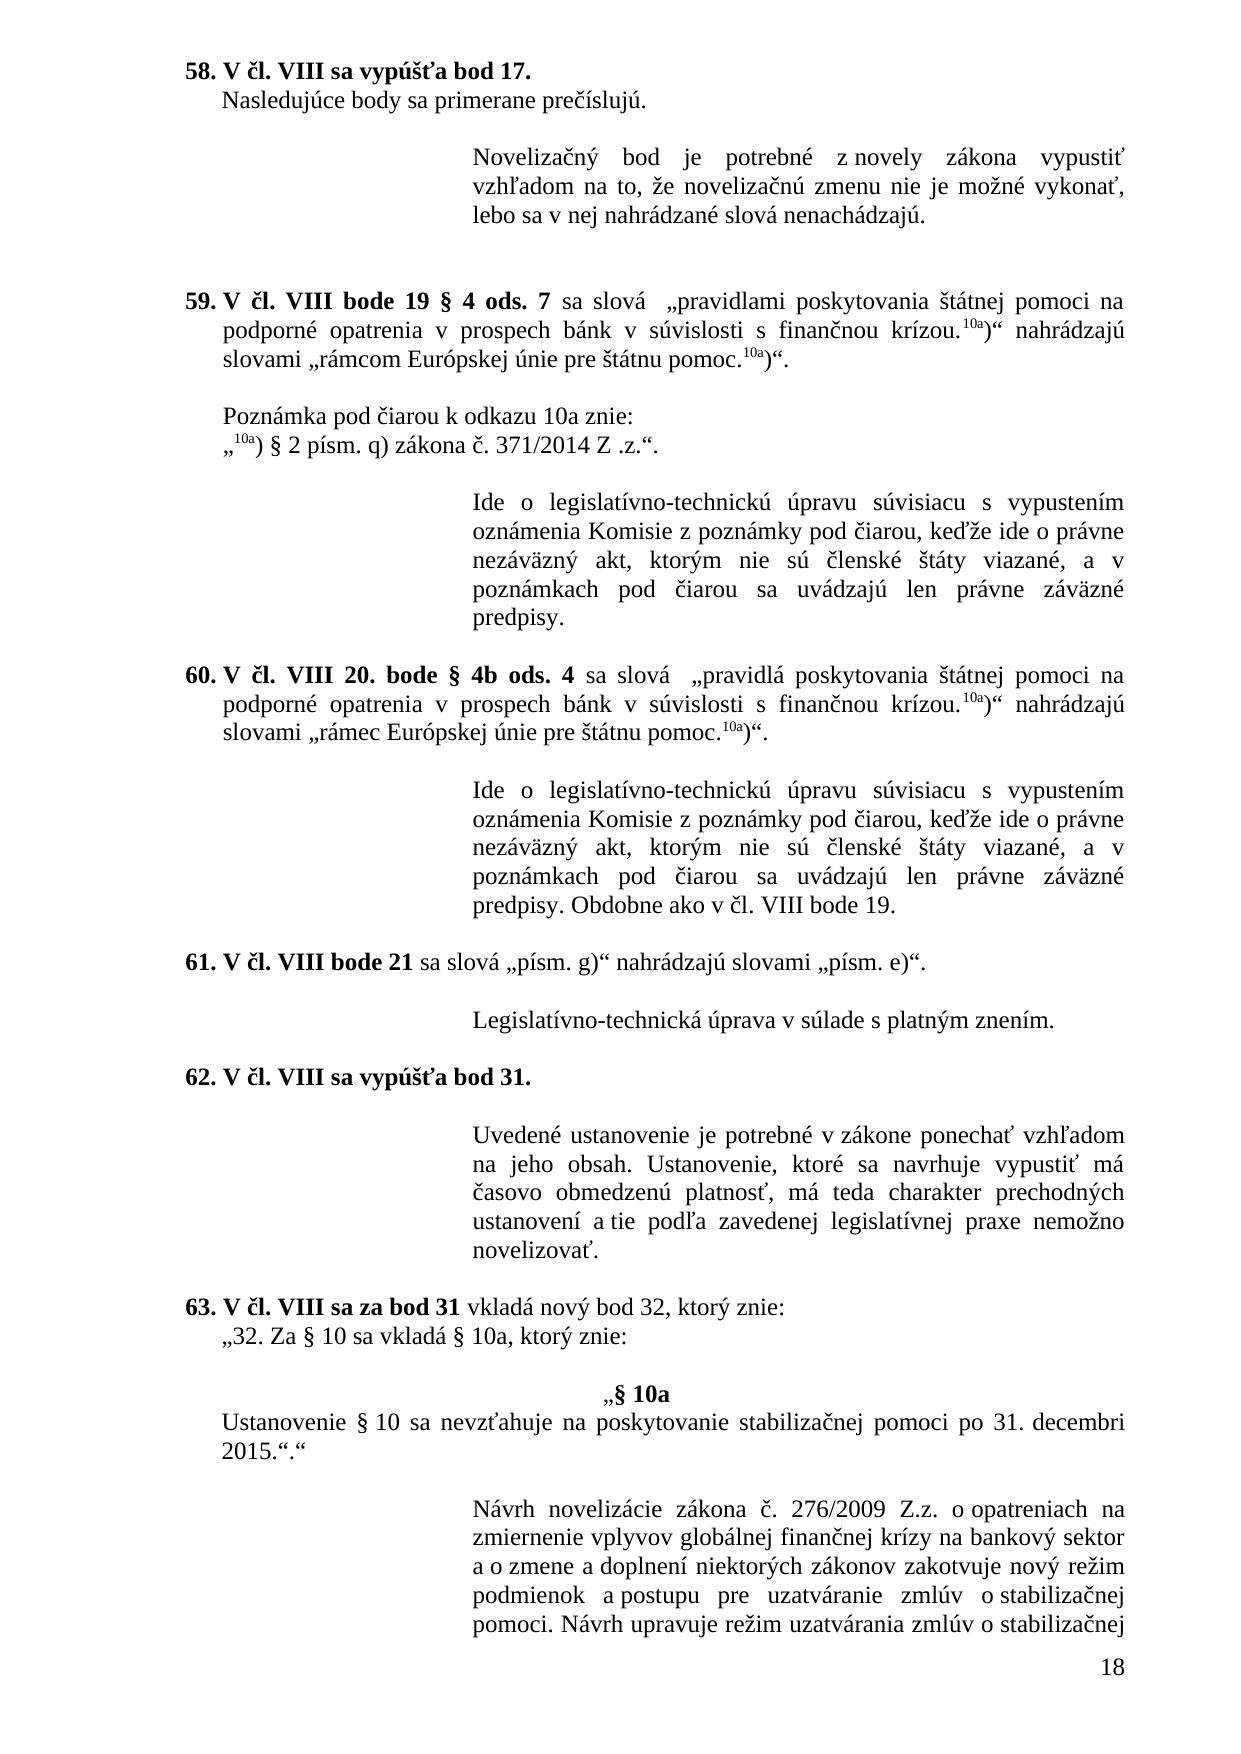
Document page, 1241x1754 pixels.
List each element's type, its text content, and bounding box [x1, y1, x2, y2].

text „32. Za § 10 sa vkladá § 10a, ktorý znie: [148, 1321, 1125, 1350]
list V čl. VIII 20. bode § 4b ods. 4 sa slová „pravidlá poskytovania štátnej pomoci na podporné opatrenia v prospech bánk v súvislosti s finančnou krízou.10a)“ nahrádzajú slovami „rámec Európskej únie pre štátnu pomoc.10a)“. [185, 660, 1125, 746]
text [472, 1494, 1125, 1637]
text Uvedené ustanovenie je potrebné v zákone ponechať vzhľadom na jeho obsah. Ustanovenie, ktoré sa navrhuje vypustiť má časovo obmedzenú platnosť, má teda charakter prechodných ustanovení a tie podľa zavedenej legislatívnej praxe nemožno novelizovať. [472, 1120, 1125, 1264]
text „§ 10a [148, 1379, 1125, 1407]
text Ide o legislatívno-technickú úpravu súvisiacu s vypustením oznámenia Komisie z poznámky pod čiarou, keďže ide o právne nezáväzný akt, ktorým nie sú členské štáty viazané, a v poznámkach pod čiarou sa uvádzajú len právne záväzné predpisy. Obdobne ako v čl. VIII bode 19. [472, 775, 1125, 919]
list V čl. VIII sa za bod 31 vkladá nový bod 32, ktorý znie: [185, 1292, 1125, 1321]
list V čl. VIII bode 19 § 4 ods. 7 sa slová „pravidlami poskytovania štátnej pomoci na podporné opatrenia v prospech bánk v súvislosti s finančnou krízou.10a)“ nahrádzajú slovami „rámcom Európskej únie pre štátnu pomoc.10a)“. [185, 286, 1125, 372]
text Ustanovenie § 10 sa nevzťahuje na poskytovanie stabilizačnej pomoci po 31. decembri 2015.“.“ [221, 1407, 1125, 1465]
list „10a) § 2 písm. q) zákona č. 371/2014 Z .z.“. [223, 430, 1125, 459]
list V čl. VIII bode 21 sa slová „písm. g)“ nahrádzajú slovami „písm. e)“. [185, 947, 1125, 976]
list Nasledujúce body sa primerane prečíslujú. [221, 85, 1125, 114]
list V čl. VIII sa vypúšťa bod 31. [185, 1062, 1125, 1091]
list V čl. VIII sa vypúšťa bod 17. [185, 56, 1125, 85]
list Poznámka pod čiarou k odkazu 10a znie: [223, 401, 1125, 430]
text Novelizačný bod je potrebné z novely zákona vypustiť vzhľadom na to, že novelizačnú zmenu nie je možné vykonať, lebo sa v nej nahrádzané slová nenachádzajú. [472, 142, 1125, 229]
text Ide o legislatívno-technickú úpravu súvisiacu s vypustením oznámenia Komisie z poznámky pod čiarou, keďže ide o právne nezáväzný akt, ktorým nie sú členské štáty viazané, a v poznámkach pod čiarou sa uvádzajú len právne záväzné predpisy. [472, 487, 1125, 631]
text Legislatívno-technická úprava v súlade s platným znením. [443, 1005, 1125, 1034]
